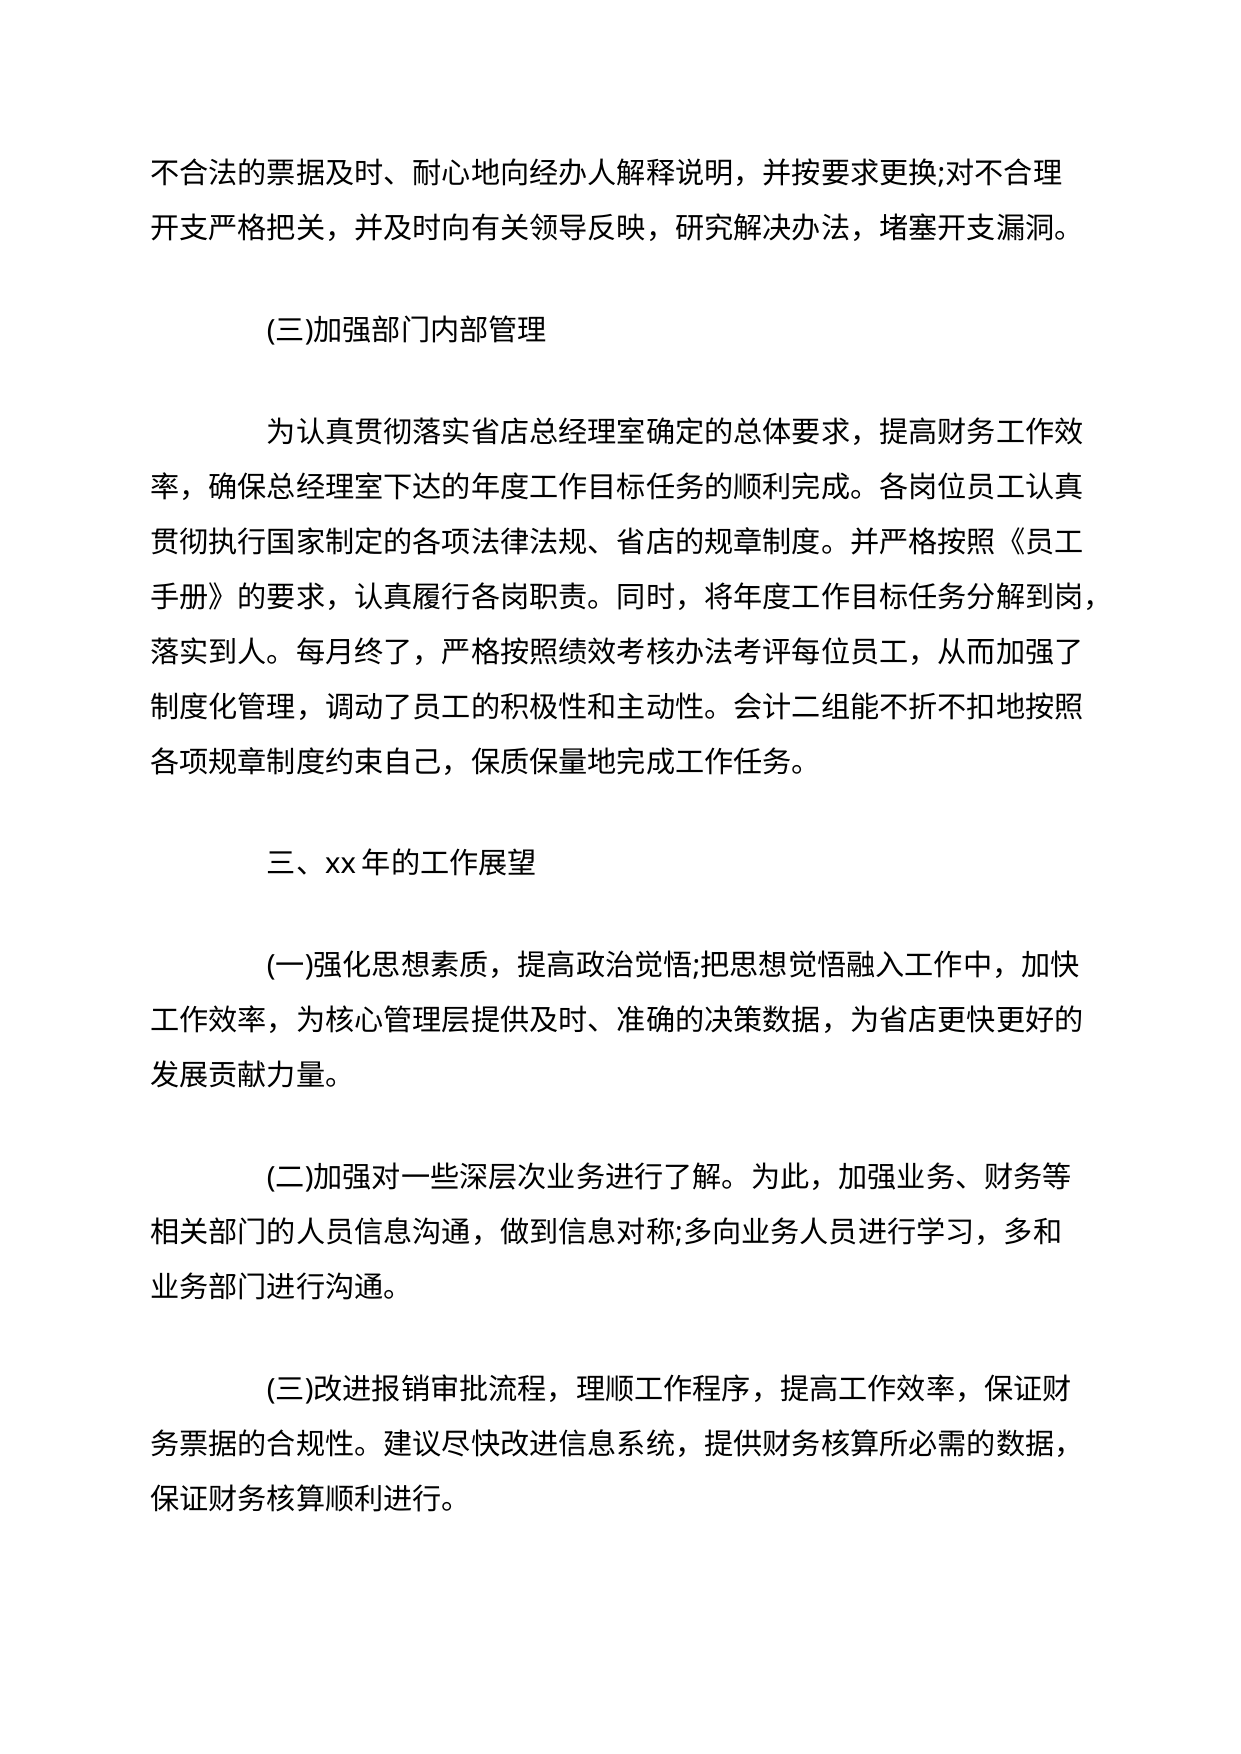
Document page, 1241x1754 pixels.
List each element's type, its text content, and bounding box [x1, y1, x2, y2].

text 为认真贯彻落实省店总经理室确定的总体要求，提高财务工作效率，确保总经理室下达的年度工作目标任务的顺利完成。各岗位员工认真贯彻执行国家制定的各项法律法规、省店的规章制度。并严格按照《员工手册》的要求，认真履行各岗职责。同时，将年度工作目标任务分解到岗，落实到人。每月终了，严格按照绩效考核办法考评每位员工，从而加强了制度化管理，调动了员工的积极性和主动性。会计二组能不折不扣地按照各项规章制度约束自己，保质保量地完成工作任务。 [150, 409, 1090, 780]
text 三、xx年的工作展望 [150, 840, 1090, 882]
text (三)改进报销审批流程，理顺工作程序，提高工作效率，保证财务票据的合规性。建议尽快改进信息系统，提供财务核算所必需的数据，保证财务核算顺利进行。 [150, 1365, 1090, 1517]
text (一)强化思想素质，提高政治觉悟;把思想觉悟融入工作中，加快工作效率，为核心管理层提供及时、准确的决策数据，为省店更快更好的发展贡献力量。 [150, 942, 1090, 1094]
text (三)加强部门内部管理 [150, 307, 1090, 349]
text (二)加强对一些深层次业务进行了解。为此，加强业务、财务等相关部门的人员信息沟通，做到信息对称;多向业务人员进行学习，多和业务部门进行沟通。 [150, 1153, 1090, 1306]
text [150, 150, 1090, 247]
